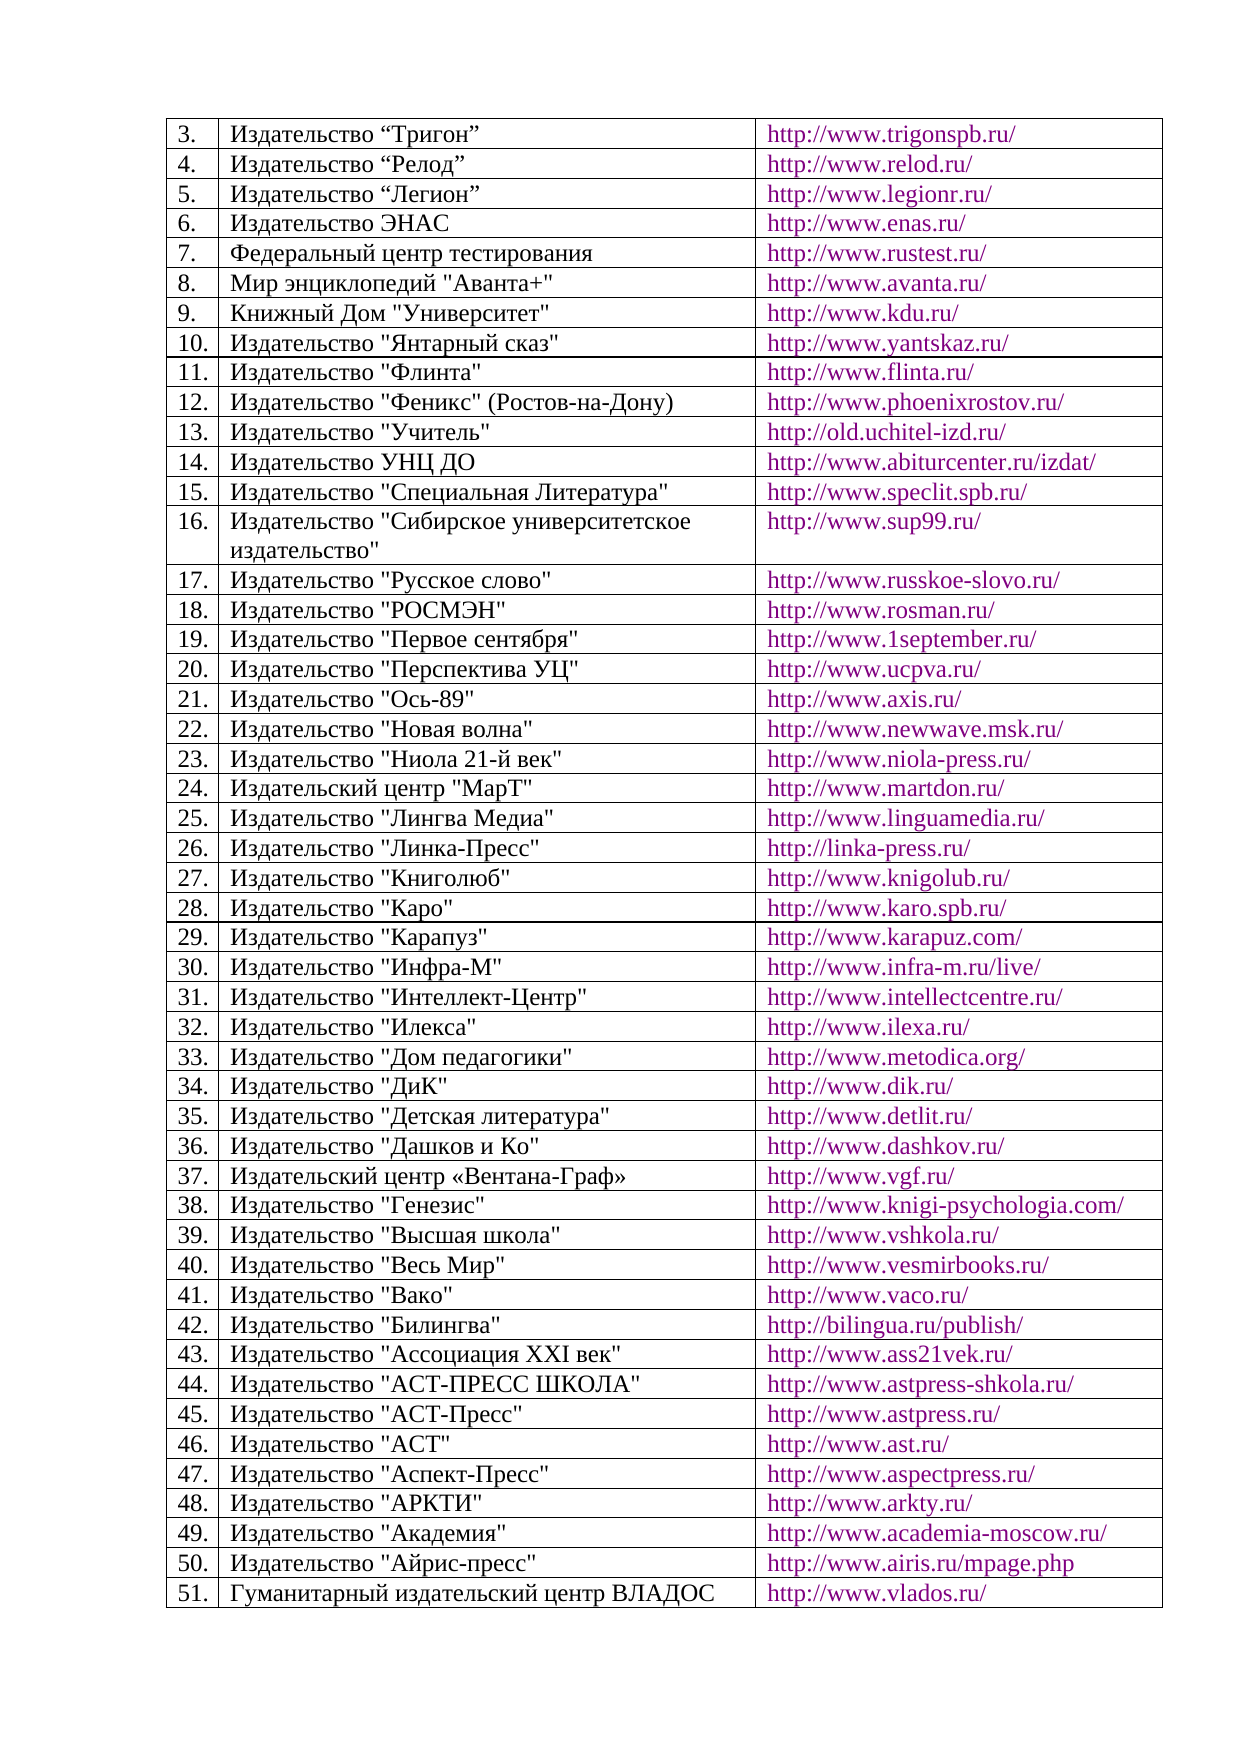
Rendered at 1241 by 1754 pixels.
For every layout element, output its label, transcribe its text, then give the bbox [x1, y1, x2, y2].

table_cell http://www.vgf.ru/ [756, 1161, 1162, 1189]
table_cell Издательство "Каро" [219, 893, 755, 921]
table_cell [167, 923, 218, 951]
table_cell http://www.sup99.ru/ [756, 506, 1162, 564]
table_cell [167, 1101, 218, 1130]
table_cell http://old.uchitel-izd.ru/ [756, 417, 1162, 446]
table_cell http://www.niola-press.ru/ [756, 744, 1162, 772]
table_cell Издательство "ДиК" [219, 1071, 755, 1100]
table_cell http://www.yantskaz.ru/ [756, 328, 1162, 356]
table_cell [167, 149, 218, 178]
table_cell http://www.axis.ru/ [756, 684, 1162, 713]
table_cell [167, 387, 218, 416]
table_cell Издательство "Академия" [219, 1518, 755, 1547]
table_cell http://www.vlados.ru/ [756, 1578, 1162, 1607]
table_cell [167, 1280, 218, 1309]
table_cell Издательство "Айрис-пресс" [219, 1548, 755, 1577]
table_cell [167, 1548, 218, 1577]
table_cell Издательство "Первое сентября" [219, 625, 755, 653]
table_cell Издательство "Новая волна" [219, 714, 755, 743]
table_cell [167, 268, 218, 297]
table_cell Издательство "Специальная Литература" [219, 477, 755, 505]
table_cell http://linka-press.ru/ [756, 833, 1162, 862]
table_cell http://www.enas.ru/ [756, 209, 1162, 237]
table_cell http://www.airis.ru/mpage.php [756, 1548, 1162, 1577]
table_cell http://www.knigi-psychologia.com/ [756, 1191, 1162, 1219]
table_cell Издательство "Илекса" [219, 1012, 755, 1041]
table_cell Издательство "Весь Мир" [219, 1250, 755, 1279]
table_cell http://www.legionr.ru/ [756, 179, 1162, 207]
table_cell [167, 1489, 218, 1517]
table_cell Издательство "Феникс" (Ростов-на-Дону) [219, 387, 755, 416]
table_cell Издательский центр "МарТ" [219, 774, 755, 802]
table_cell [167, 477, 218, 505]
table_cell http://www.karo.spb.ru/ [756, 893, 1162, 921]
table_cell http://www.martdon.ru/ [756, 774, 1162, 802]
table_cell Издательство "АРКТИ" [219, 1489, 755, 1517]
table_cell Издательский центр «Вентана-Граф» [219, 1161, 755, 1189]
table_cell Издательство "Детская литература" [219, 1101, 755, 1130]
table_cell http://www.rosman.ru/ [756, 595, 1162, 623]
table_cell http://www.ass21vek.ru/ [756, 1340, 1162, 1368]
table_cell http://www.ucpva.ru/ [756, 654, 1162, 683]
table_cell http://www.trigonspb.ru/ [756, 119, 1162, 148]
table_cell http://bilingua.ru/publish/ [756, 1310, 1162, 1338]
table_cell Мир энциклопедий "Аванта+" [219, 268, 755, 297]
table_cell http://www.avanta.ru/ [756, 268, 1162, 297]
table_cell http://www.linguamedia.ru/ [756, 803, 1162, 832]
table_cell [167, 833, 218, 862]
table_cell Издательство УНЦ ДО [219, 447, 755, 476]
table_cell http://www.speclit.spb.ru/ [756, 477, 1162, 505]
table_cell [167, 1220, 218, 1249]
table_cell [167, 119, 218, 148]
table_cell [167, 417, 218, 446]
table_cell [167, 863, 218, 892]
table_cell http://www.phoenixrostov.ru/ [756, 387, 1162, 416]
table_cell http://www.vaco.ru/ [756, 1280, 1162, 1309]
table_cell [167, 1518, 218, 1547]
table_cell [167, 952, 218, 981]
table_cell http://www.newwave.msk.ru/ [756, 714, 1162, 743]
table_cell [167, 358, 218, 386]
table_cell [167, 328, 218, 356]
table_cell [167, 1369, 218, 1398]
table_cell Издательство "Высшая школа" [219, 1220, 755, 1249]
table_cell [167, 774, 218, 802]
table_cell Издательство "Янтарный сказ" [219, 328, 755, 356]
table_cell Гуманитарный издательский центр ВЛАДОС [219, 1578, 755, 1607]
table_cell Издательство "Ассоциация XXI век" [219, 1340, 755, 1368]
table_cell [167, 714, 218, 743]
table_cell Издательство "Лингва Медиа" [219, 803, 755, 832]
table_cell [167, 1429, 218, 1458]
table_cell Издательство "Линка-Пресс" [219, 833, 755, 862]
table_cell http://www.infra-m.ru/live/ [756, 952, 1162, 981]
table_cell [167, 684, 218, 713]
table_cell http://www.relod.ru/ [756, 149, 1162, 178]
table_cell http://www.detlit.ru/ [756, 1101, 1162, 1130]
table_cell Издательство "Русское слово" [219, 565, 755, 594]
table_cell Издательство "Флинта" [219, 358, 755, 386]
table_cell Издательство "Дом педагогики" [219, 1042, 755, 1070]
table_cell [167, 1071, 218, 1100]
table_cell Издательство "Ниола 21-й век" [219, 744, 755, 772]
table_cell Федеральный центр тестирования [219, 238, 755, 267]
table_cell Издательство "Перcпектива УЦ" [219, 654, 755, 683]
table_cell [167, 1131, 218, 1160]
table_cell Книжный Дом "Университет" [219, 298, 755, 327]
table_cell [167, 238, 218, 267]
table_cell [167, 982, 218, 1011]
table_cell http://www.arkty.ru/ [756, 1489, 1162, 1517]
table_cell http://www.aspectpress.ru/ [756, 1459, 1162, 1487]
table_cell http://www.1september.ru/ [756, 625, 1162, 653]
table_cell http://www.dashkov.ru/ [756, 1131, 1162, 1160]
table_cell http://www.intellectcentre.ru/ [756, 982, 1162, 1011]
table_cell Издательство ЭНАС [219, 209, 755, 237]
table_cell http://www.academia-moscow.ru/ [756, 1518, 1162, 1547]
table_cell [167, 1399, 218, 1428]
table_cell [167, 744, 218, 772]
table_cell http://www.astpress.ru/ [756, 1399, 1162, 1428]
table_cell [167, 1042, 218, 1070]
table_cell http://www.karapuz.com/ [756, 923, 1162, 951]
table_cell http://www.rustest.ru/ [756, 238, 1162, 267]
table_cell Издательство “Легион” [219, 179, 755, 207]
table_cell Издательство "Интеллект-Центр" [219, 982, 755, 1011]
table_cell http://www.vshkola.ru/ [756, 1220, 1162, 1249]
table_cell Издательство "Дашков и Ко" [219, 1131, 755, 1160]
table_cell Издательство "Учитель" [219, 417, 755, 446]
table_cell Издательство "Карапуз" [219, 923, 755, 951]
table_cell http://www.vesmirbooks.ru/ [756, 1250, 1162, 1279]
table_cell [167, 209, 218, 237]
table_cell http://www.kdu.ru/ [756, 298, 1162, 327]
table_cell http://www.abiturcenter.ru/izdat/ [756, 447, 1162, 476]
table_cell [167, 1310, 218, 1338]
table_cell [167, 1250, 218, 1279]
table_cell [167, 1191, 218, 1219]
table_cell http://www.russkoe-slovo.ru/ [756, 565, 1162, 594]
table_cell http://www.ast.ru/ [756, 1429, 1162, 1458]
table_cell http://www.dik.ru/ [756, 1071, 1162, 1100]
table_cell [167, 893, 218, 921]
table_cell [167, 1340, 218, 1368]
table_cell [167, 298, 218, 327]
table_cell Издательство "АСТ-ПРЕСС ШКОЛА" [219, 1369, 755, 1398]
table_cell [167, 595, 218, 623]
table_cell Издательство "Билингва" [219, 1310, 755, 1338]
table_cell [167, 447, 218, 476]
table_cell [167, 654, 218, 683]
table_cell [167, 1161, 218, 1189]
table_cell [167, 565, 218, 594]
table_cell Издательство "Сибирское университетское издательство" [219, 506, 755, 564]
table_cell http://www.knigolub.ru/ [756, 863, 1162, 892]
table_cell http://www.flinta.ru/ [756, 358, 1162, 386]
table_cell Издательство "Инфра-М" [219, 952, 755, 981]
table_cell Издательство "АСТ" [219, 1429, 755, 1458]
table_cell Издательство "Аспект-Пресс" [219, 1459, 755, 1487]
table_cell Издательство "Вако" [219, 1280, 755, 1309]
table_cell Издательство "Книголюб" [219, 863, 755, 892]
table_cell Издательство "Генезис" [219, 1191, 755, 1219]
table_cell Издательство "Ось-89" [219, 684, 755, 713]
table_cell [167, 803, 218, 832]
table_cell http://www.ilexa.ru/ [756, 1012, 1162, 1041]
table_cell Издательство "РОСМЭН" [219, 595, 755, 623]
table_cell [167, 506, 218, 564]
table_cell [167, 625, 218, 653]
table_cell [167, 1012, 218, 1041]
table_cell [167, 179, 218, 207]
table_cell http://www.astpress-shkola.ru/ [756, 1369, 1162, 1398]
table_cell http://www.metodica.org/ [756, 1042, 1162, 1070]
table_cell Издательство “Тригон” [219, 119, 755, 148]
table_cell [167, 1459, 218, 1487]
table_cell Издательство “Релод” [219, 149, 755, 178]
table_cell Издательство "АСТ-Пресс" [219, 1399, 755, 1428]
table_cell [167, 1578, 218, 1607]
